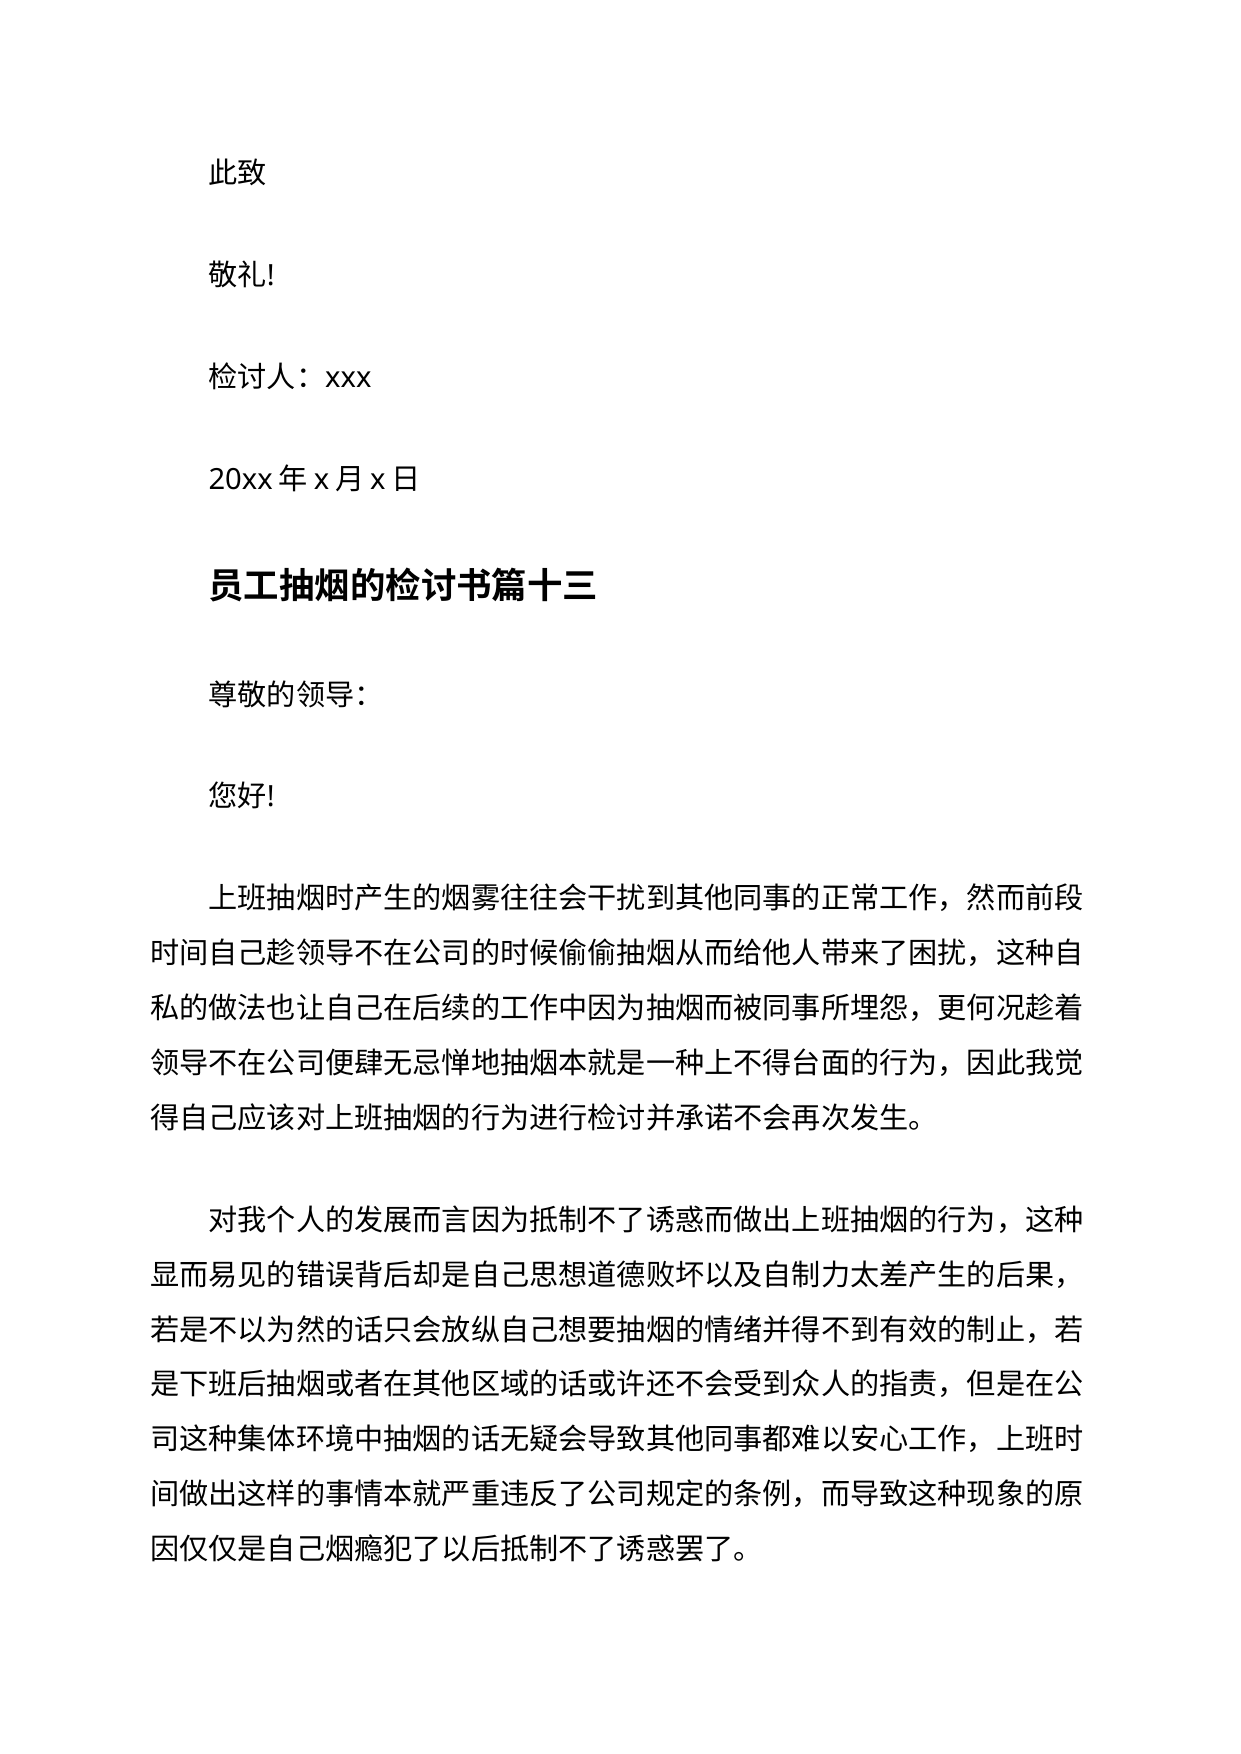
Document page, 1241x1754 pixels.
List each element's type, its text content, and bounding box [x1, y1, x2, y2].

text 上班抽烟时产生的烟雾往往会干扰到其他同事的正常工作，然而前段时间自己趁领导不在公司的时候偷偷抽烟从而给他人带来了困扰，这种自私的做法也让自己在后续的工作中因为抽烟而被同事所埋怨，更何况趁着领导不在公司便肆无忌惮地抽烟本就是一种上不得台面的行为，因此我觉得自己应该对上班抽烟的行为进行检讨并承诺不会再次发生。 [150, 875, 1090, 1137]
text 20xx年x月x日 [150, 456, 1090, 498]
text 员工抽烟的检讨书篇十三 [150, 558, 1090, 609]
text 检讨人：xxx [150, 354, 1090, 396]
text 此致 [150, 150, 1090, 192]
text 您好! [150, 773, 1090, 815]
text 尊敬的领导： [150, 671, 1090, 713]
text 对我个人的发展而言因为抵制不了诱惑而做出上班抽烟的行为，这种显而易见的错误背后却是自己思想道德败坏以及自制力太差产生的后果，若是不以为然的话只会放纵自己想要抽烟的情绪并得不到有效的制止，若是下班后抽烟或者在其他区域的话或许还不会受到众人的指责，但是在公司这种集体环境中抽烟的话无疑会导致其他同事都难以安心工作，上班时间做出这样的事情本就严重违反了公司规定的条例，而导致这种现象的原因仅仅是自己烟瘾犯了以后抵制不了诱惑罢了。 [150, 1196, 1090, 1568]
text 敬礼! [150, 252, 1090, 294]
